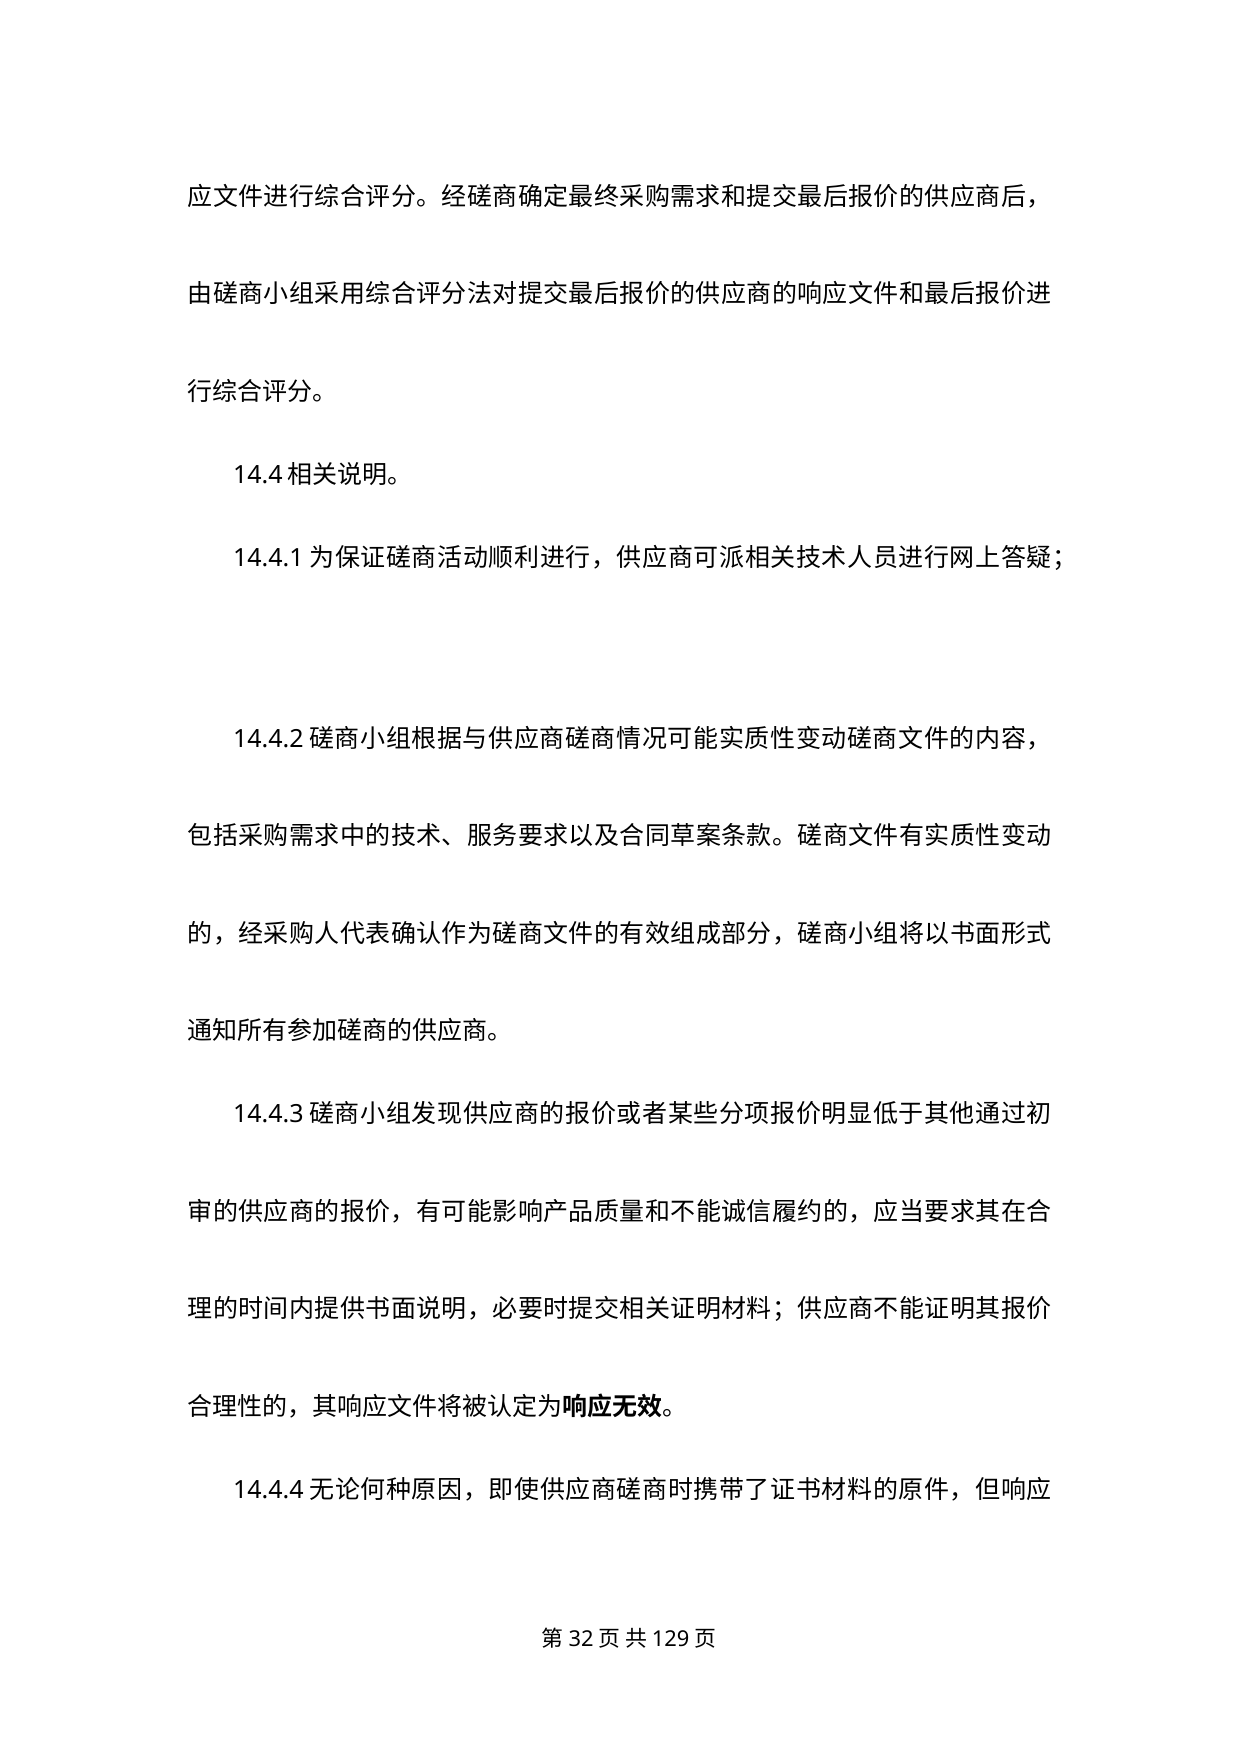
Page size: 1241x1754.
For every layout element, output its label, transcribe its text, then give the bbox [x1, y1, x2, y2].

text 14.4.2磋商小组根据与供应商磋商情况可能实质性变动磋商文件的内容，包括采购需求中的技术、服务要求以及合同草案条款。磋商文件有实质性变动的，经采购人代表确认作为磋商文件的有效组成部分，磋商小组将以书面形式通知所有参加磋商的供应商。 [187, 704, 1053, 1061]
text 14.4.3磋商小组发现供应商的报价或者某些分项报价明显低于其他通过初审的供应商的报价，有可能影响产品质量和不能诚信履约的，应当要求其在合理的时间内提供书面说明，必要时提交相关证明材料；供应商不能证明其报价合理性的，其响应文件将被认定为响应无效。 [187, 1079, 1053, 1437]
text 14.4.1为保证磋商活动顺利进行，供应商可派相关技术人员进行网上答疑； [187, 523, 1053, 686]
text 14.4相关说明。 [187, 440, 1053, 505]
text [187, 162, 1053, 422]
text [187, 1455, 1053, 1520]
